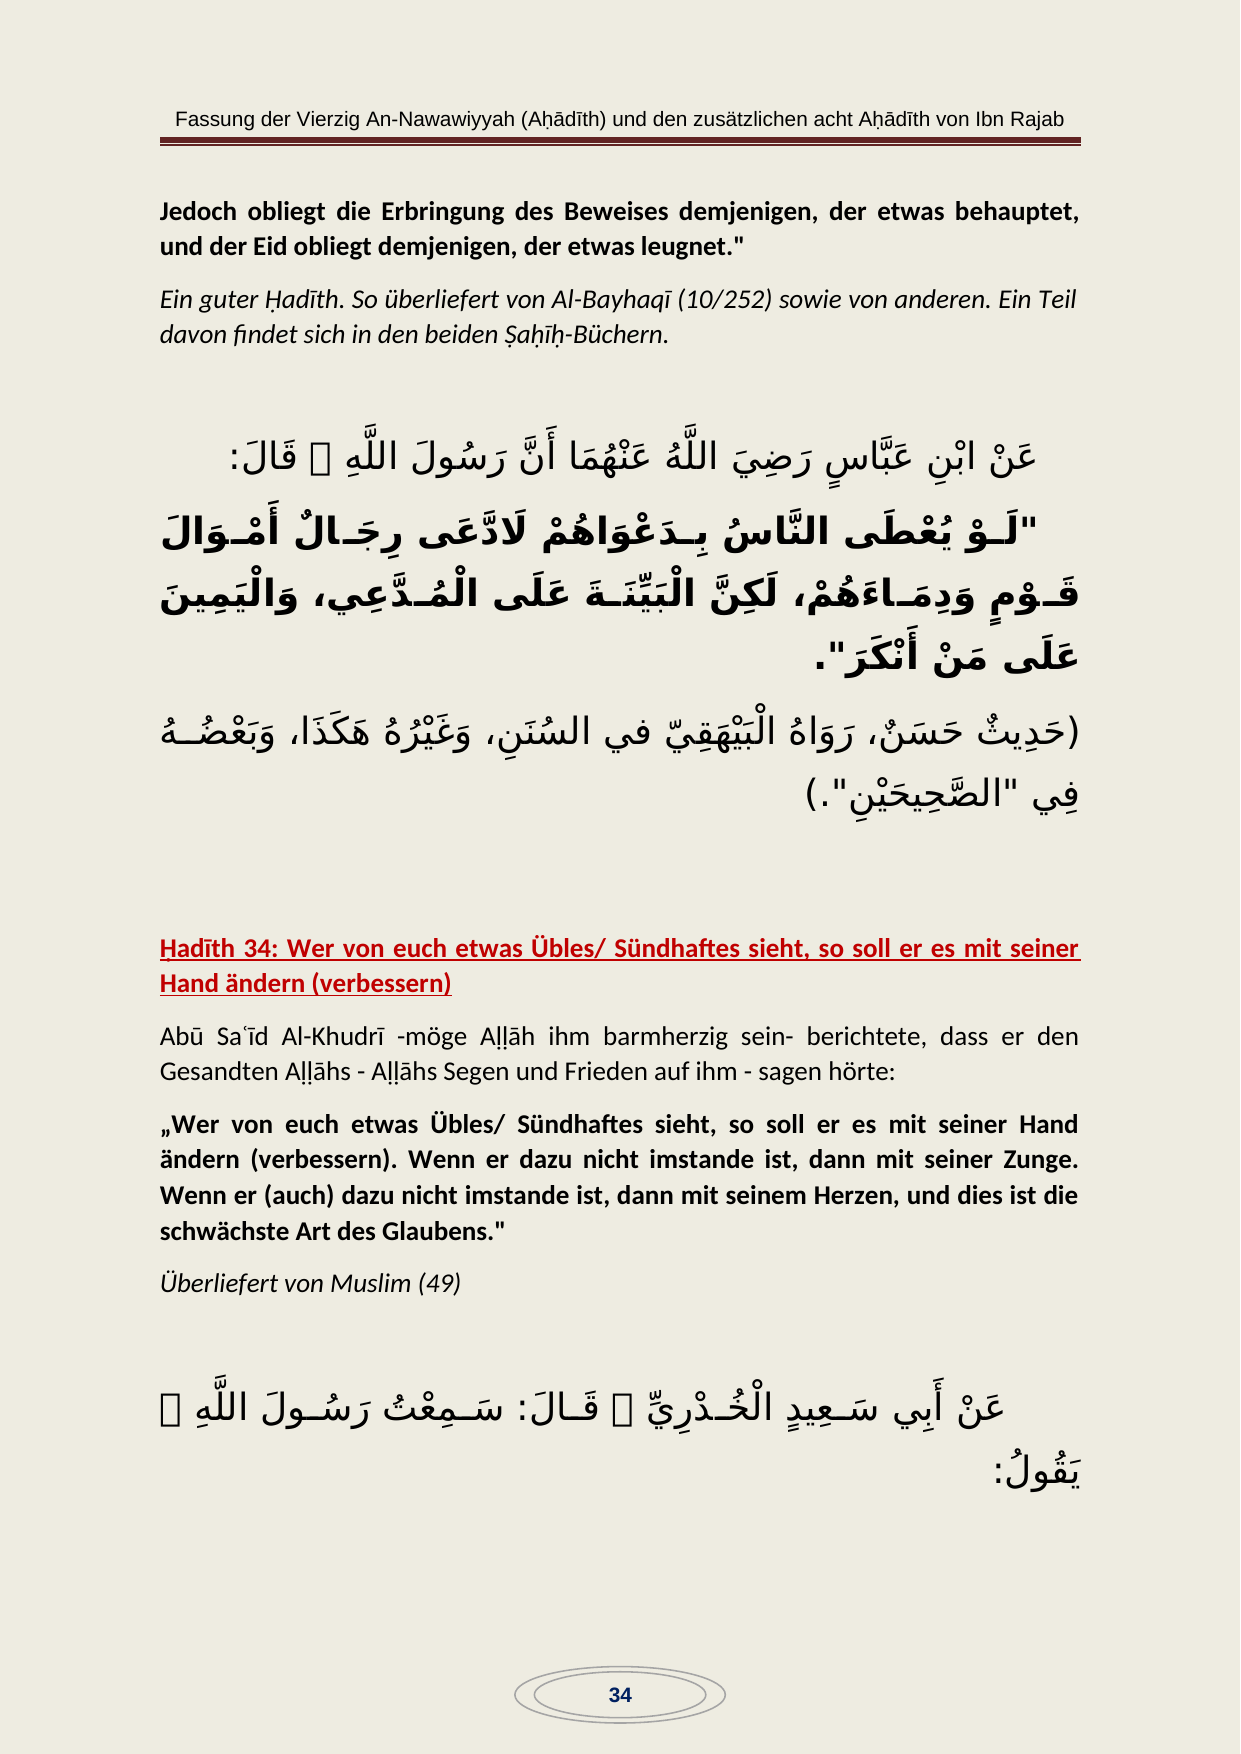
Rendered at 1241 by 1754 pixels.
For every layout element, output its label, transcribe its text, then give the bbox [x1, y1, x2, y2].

text عَنْ ابْنِ عَبَّاسٍ رَضِيَ اللَّهُ عَنْهُمَا أَنَّ رَسُولَ اللَّهِ قَالَ: [159, 419, 1081, 482]
text Überliefert von Muslim (49) [159, 1266, 1081, 1299]
text Ḥadīth 34: Wer von euch etwas Übles/ Sündhaftes sieht, so soll er es mit seiner Hand ändern (verbessern) [159, 931, 1081, 959]
text عَنْ أَبِي سَعِيدٍ الْخُدْرِيِّ قَالَ: سَمِعْتُ رَسُولَ اللَّهِ يَقُولُ: [159, 1371, 1081, 1496]
text (حَدِيثٌ حَسَنٌ، رَوَاهُ الْبَيْهَقِيّ في السُنَنِ، وَغَيْرُهُ هَكَذَا، وَبَعْضُهُ فِي "الصَّحِيحَيْنِ".) [159, 694, 1081, 819]
text Abū Saʿīd Al-Khudrī -möge Aḷḷāh ihm barmherzig sein- berichtete, dass er den Gesandten Aḷḷāhs - Aḷḷāhs Segen und Frieden auf ihm - sagen hörte: [159, 1019, 1081, 1087]
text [159, 194, 1081, 262]
text Ein guter Ḥadīth. So überliefert von Al-Bayhaqī (10/252) sowie von anderen. Ein Teil davon findet sich in den beiden Ṣaḥīḥ-Büchern. [159, 282, 1081, 350]
text Ḥadīth 34: Wer von euch etwas Übles/ Sündhaftes sieht, so soll er es mit seiner Hand ändern (verbessern) [159, 960, 1081, 999]
text "لَوْ يُعْطَى النَّاسُ بِدَعْوَاهُمْ لَادَّعَى رِجَالٌ أَمْوَالَ قَوْمٍ وَدِمَاءَهُمْ، لَكِنَّ الْبَيِّنَةَ عَلَى الْمُدَّعِي، وَالْيَمِينَ عَلَى مَنْ أَنْكَرَ". [159, 494, 1081, 682]
text „Wer von euch etwas Übles/ Sündhaftes sieht, so soll er es mit seiner Hand ändern (verbessern). Wenn er dazu nicht imstande ist, dann mit seiner Zunge. Wenn er (auch) dazu nicht imstande ist, dann mit seinem Herzen, und dies ist die schwächste Art des Glaubens." [159, 1107, 1081, 1247]
